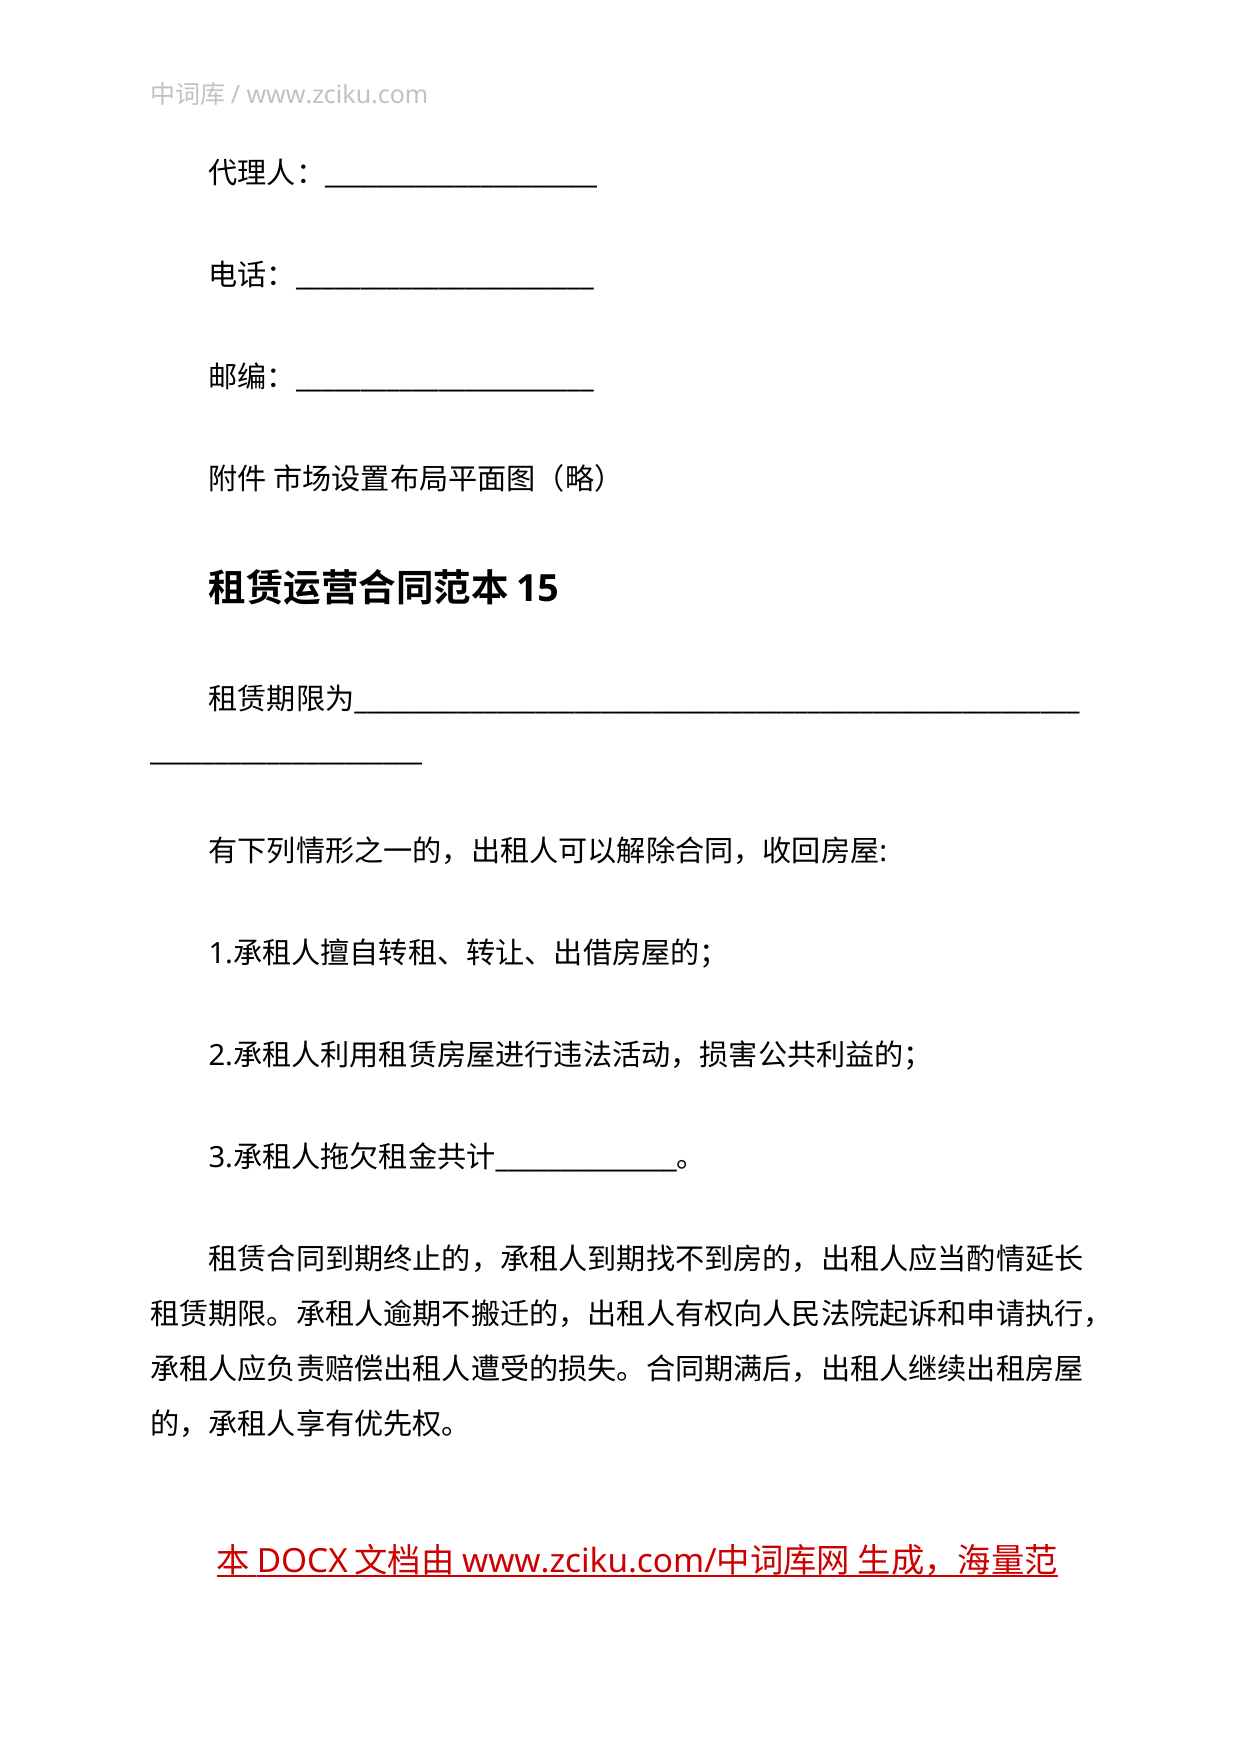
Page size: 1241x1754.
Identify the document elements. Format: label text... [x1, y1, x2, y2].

text 3.承租人拖欠租金共计______________。 [150, 1134, 1090, 1176]
text 租赁期限为_____________________________________________________________________________ [150, 675, 1090, 769]
text 代理人：_____________________ [150, 150, 1090, 192]
text 邮编：_______________________ [150, 354, 1090, 396]
text 租赁运营合同范本15 [150, 558, 1090, 612]
text 有下列情形之一的，出租人可以解除合同，收回房屋: [150, 828, 1090, 870]
text 附件 市场设置布局平面图（略） [150, 456, 1090, 498]
text 电话：_______________________ [150, 252, 1090, 294]
text 租赁合同到期终止的，承租人到期找不到房的，出租人应当酌情延长租赁期限。承租人逾期不搬迁的，出租人有权向人民法院起诉和申请执行，承租人应负责赔偿出租人遭受的损失。合同期满后，出租人继续出租房屋的，承租人享有优先权。 [150, 1236, 1090, 1443]
text 2.承租人利用租赁房屋进行违法活动，损害公共利益的； [150, 1032, 1090, 1074]
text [150, 1534, 1090, 1582]
text 1.承租人擅自转租、转让、出借房屋的； [150, 930, 1090, 972]
